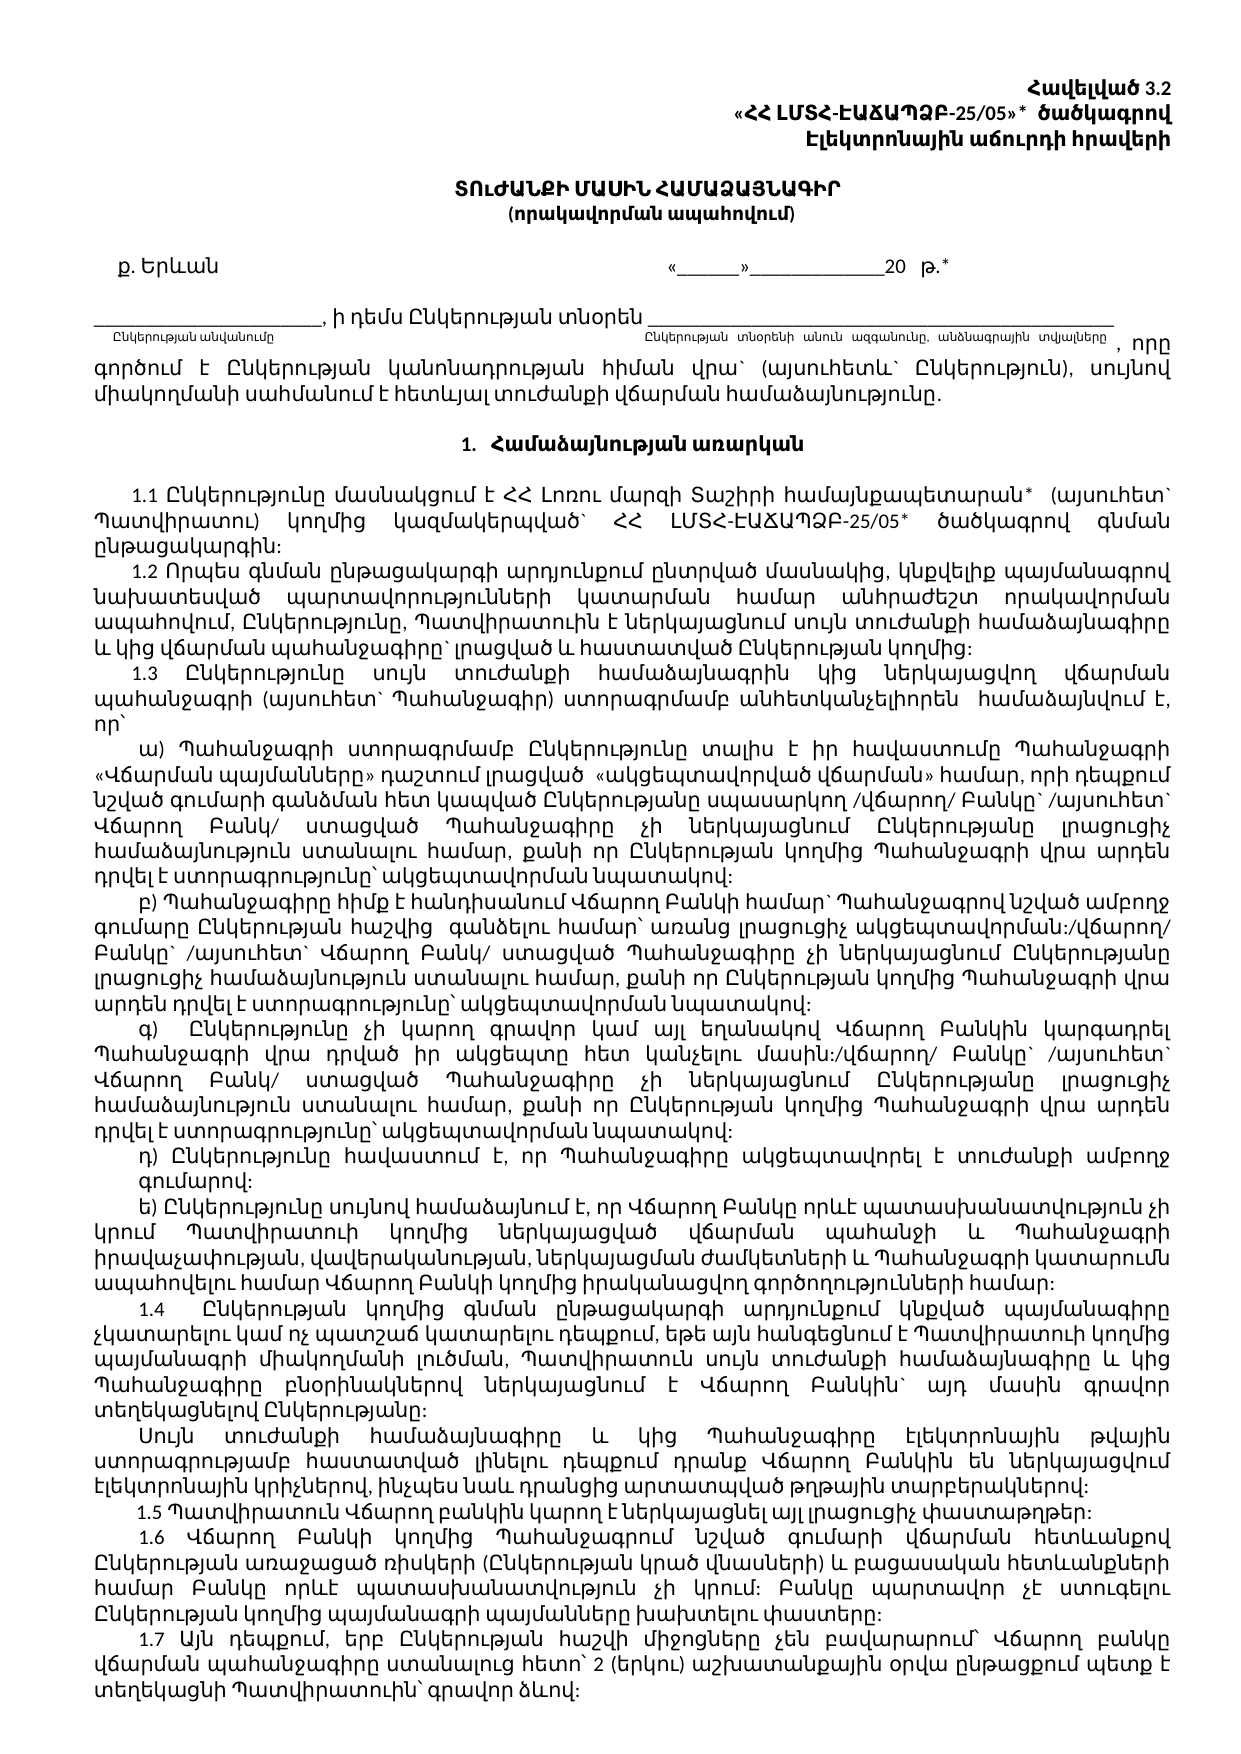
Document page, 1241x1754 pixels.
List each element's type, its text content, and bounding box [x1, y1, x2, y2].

text ա) Պահանջագրի ստորագրմամբ Ընկերությունը տալիս է իր հավաստումը Պահանջագրի «Վճարման պայմանները» դաշտում լրացված «ակցեպտավորված վճարման» համար, որի դեպքում նշված գումարի գանձման հետ կապված Ընկերությանը սպասարկող /վճարող/ Բանկը` /այսուհետ` Վճարող Բանկ/ ստացված Պահանջագիրը չի ներկայացնում Ընկերությանը լրացուցիչ համաձայնություն ստանալու համար, քանի որ Ընկերության կողմից Պահանջագրի վրա արդեն դրվել է ստորագրությունը՝ ակցեպտավորման նպատակով: [94, 737, 1171, 889]
text 1.5 Պատվիրատուն Վճարող բանկին կարող է ներկայացնել այլ լրացուցիչ փաստաթղթեր: [94, 1499, 1171, 1524]
text Հավելված 3.2 [94, 75, 1171, 100]
text 1. Համաձայնության առարկան [94, 432, 1171, 457]
text Սույն տուժանքի համաձայնագիրը և կից Պահանջագիրը էլեկտրոնային թվային ստորագրությամբ հաստատված լինելու դեպքում դրանք Վճարող Բանկին են ներկայացվում էլեկտրոնային կրիչներով, ինչպես նաև դրանցից արտատպված թղթային տարբերակներով: [94, 1423, 1171, 1499]
text (որակավորման ապահովում) [94, 202, 1171, 225]
text ք. Երևան «______»_____________20 թ.* [94, 254, 1171, 279]
text գ) Ընկերությունը չի կարող գրավոր կամ այլ եղանակով Վճարող Բանկին կարգադրել Պահանջագրի վրա դրված իր ակցեպտը հետ կանչելու մասին:/վճարող/ Բանկը` /այսուհետ` Վճարող Բանկ/ ստացված Պահանջագիրը չի ներկայացնում Ընկերությանը լրացուցիչ համաձայնություն ստանալու համար, քանի որ Ընկերության կողմից Պահանջագրի վրա արդեն դրվել է ստորագրությունը՝ ակցեպտավորման նպատակով: [94, 1016, 1171, 1143]
text «ՀՀ ԼՄՏՀ-ԷԱՃԱՊՁԲ-25/05»* ծածկագրով [94, 100, 1171, 126]
text 1.7 Այն դեպքում, երբ Ընկերության հաշվի միջոցները չեն բավարարում՝ Վճարող բանկը վճարման պահանջագիրը ստանալուց հետո՝ 2 (երկու) աշխատանքային օրվա ընթացքում պետք է տեղեկացնի Պատվիրատուին՝ գրավոր ձևով: [94, 1626, 1171, 1702]
text ՏՈւԺԱՆՔԻ ՄԱՍԻՆ ՀԱՄԱՁԱՅՆԱԳԻՐ [94, 177, 1171, 202]
text 1.2 Որպես գնման ընթացակարգի արդյունքում ընտրված մասնակից, կնքվելիք պայմանագրով նախատեսված պարտավորությունների կատարման համար անհրաժեշտ որակավորման ապահովում, Ընկերությունը, Պատվիրատուին է ներկայացնում սույն տուժանքի համաձայնագիրը և կից վճարման պահանջագիրը` լրացված և հաստատված Ընկերության կողմից: [94, 559, 1171, 660]
text Էլեկտրոնային աճուրդի հրավերի [94, 126, 1171, 151]
text Ընկերության անվանումը Ընկերության տնօրենի անուն ազգանունը, անձնագրային տվյալները , որը գործում է Ընկերության կանոնադրության հիման վրա` (այսուհետև` Ընկերություն), սույնով միակողմանի սահմանում է հետևյալ տուժանքի վճարման համաձայնությունը. [94, 330, 1171, 406]
text 1.4 Ընկերության կողմից գնման ընթացակարգի արդյունքում կնքված պայմանագիրը չկատարելու կամ ոչ պատշաճ կատարելու դեպքում, եթե այն հանգեցնում է Պատվիրատուի կողմից պայմանագրի միակողմանի լուծման, Պատվիրատուն սույն տուժանքի համաձայնագիրը և կից Պահանջագիրը բնօրինակներով ներկայացնում է Վճարող Բանկին` այդ մասին գրավոր տեղեկացնելով Ընկերությանը: [94, 1296, 1171, 1423]
text ե) Ընկերությունը սույնով համաձայնում է, որ Վճարող Բանկը որևէ պատասխանատվություն չի կրում Պատվիրատուի կողմից ներկայացված վճարման պահանջի և Պահանջագրի իրավաչափության, վավերականության, ներկայացման ժամկետների և Պահանջագրի կատարումն ապահովելու համար Վճարող Բանկի կողմից իրականացվող գործողությունների համար: [94, 1194, 1171, 1296]
text 1.6 Վճարող Բանկի կողմից Պահանջագրում նշված գումարի վճարման հետևանքով Ընկերության առաջացած ռիսկերի (Ընկերության կրած վնասների) և բացասական հետևանքների համար Բանկը որևէ պատասխանատվություն չի կրում: Բանկը պարտավոր չէ ստուգելու Ընկերության կողմից պայմանագրի պայմանները խախտելու փաստերը: [94, 1524, 1171, 1626]
text բ) Պահանջագիրը հիմք է հանդիսանում Վճարող Բանկի համար` Պահանջագրով նշված ամբողջ գումարը Ընկերության հաշվից գանձելու համար՝ առանց լրացուցիչ ակցեպտավորման:/վճարող/ Բանկը` /այսուհետ` Վճարող Բանկ/ ստացված Պահանջագիրը չի ներկայացնում Ընկերությանը լրացուցիչ համաձայնություն ստանալու համար, քանի որ Ընկերության կողմից Պահանջագրի վրա արդեն դրվել է ստորագրությունը՝ ակցեպտավորման նպատակով: [94, 889, 1171, 1016]
text ______________________, ի դեմս Ընկերության տնօրեն _____________________________________________ [94, 304, 1171, 330]
text 1.1 Ընկերությունը մասնակցում է ՀՀ Լոռու մարզի Տաշիրի համայնքապետարան* (այսուհետ` Պատվիրատու) կողմից կազմակերպված` ՀՀ ԼՄՏՀ-ԷԱՃԱՊՁԲ-25/05* ծածկագրով գնման ընթացակարգին: [94, 482, 1171, 559]
text դ) Ընկերությունը հավաստում է, որ Պահանջագիրը ակցեպտավորել է տուժանքի ամբողջ գումարով: [138, 1143, 1171, 1194]
text 1.3 Ընկերությունը սույն տուժանքի համաձայնագրին կից ներկայացվող վճարման պահանջագրի (այսուհետ` Պահանջագիր) ստորագրմամբ անհետկանչելիորեն համաձայնվում է, որ՝ [94, 660, 1171, 737]
